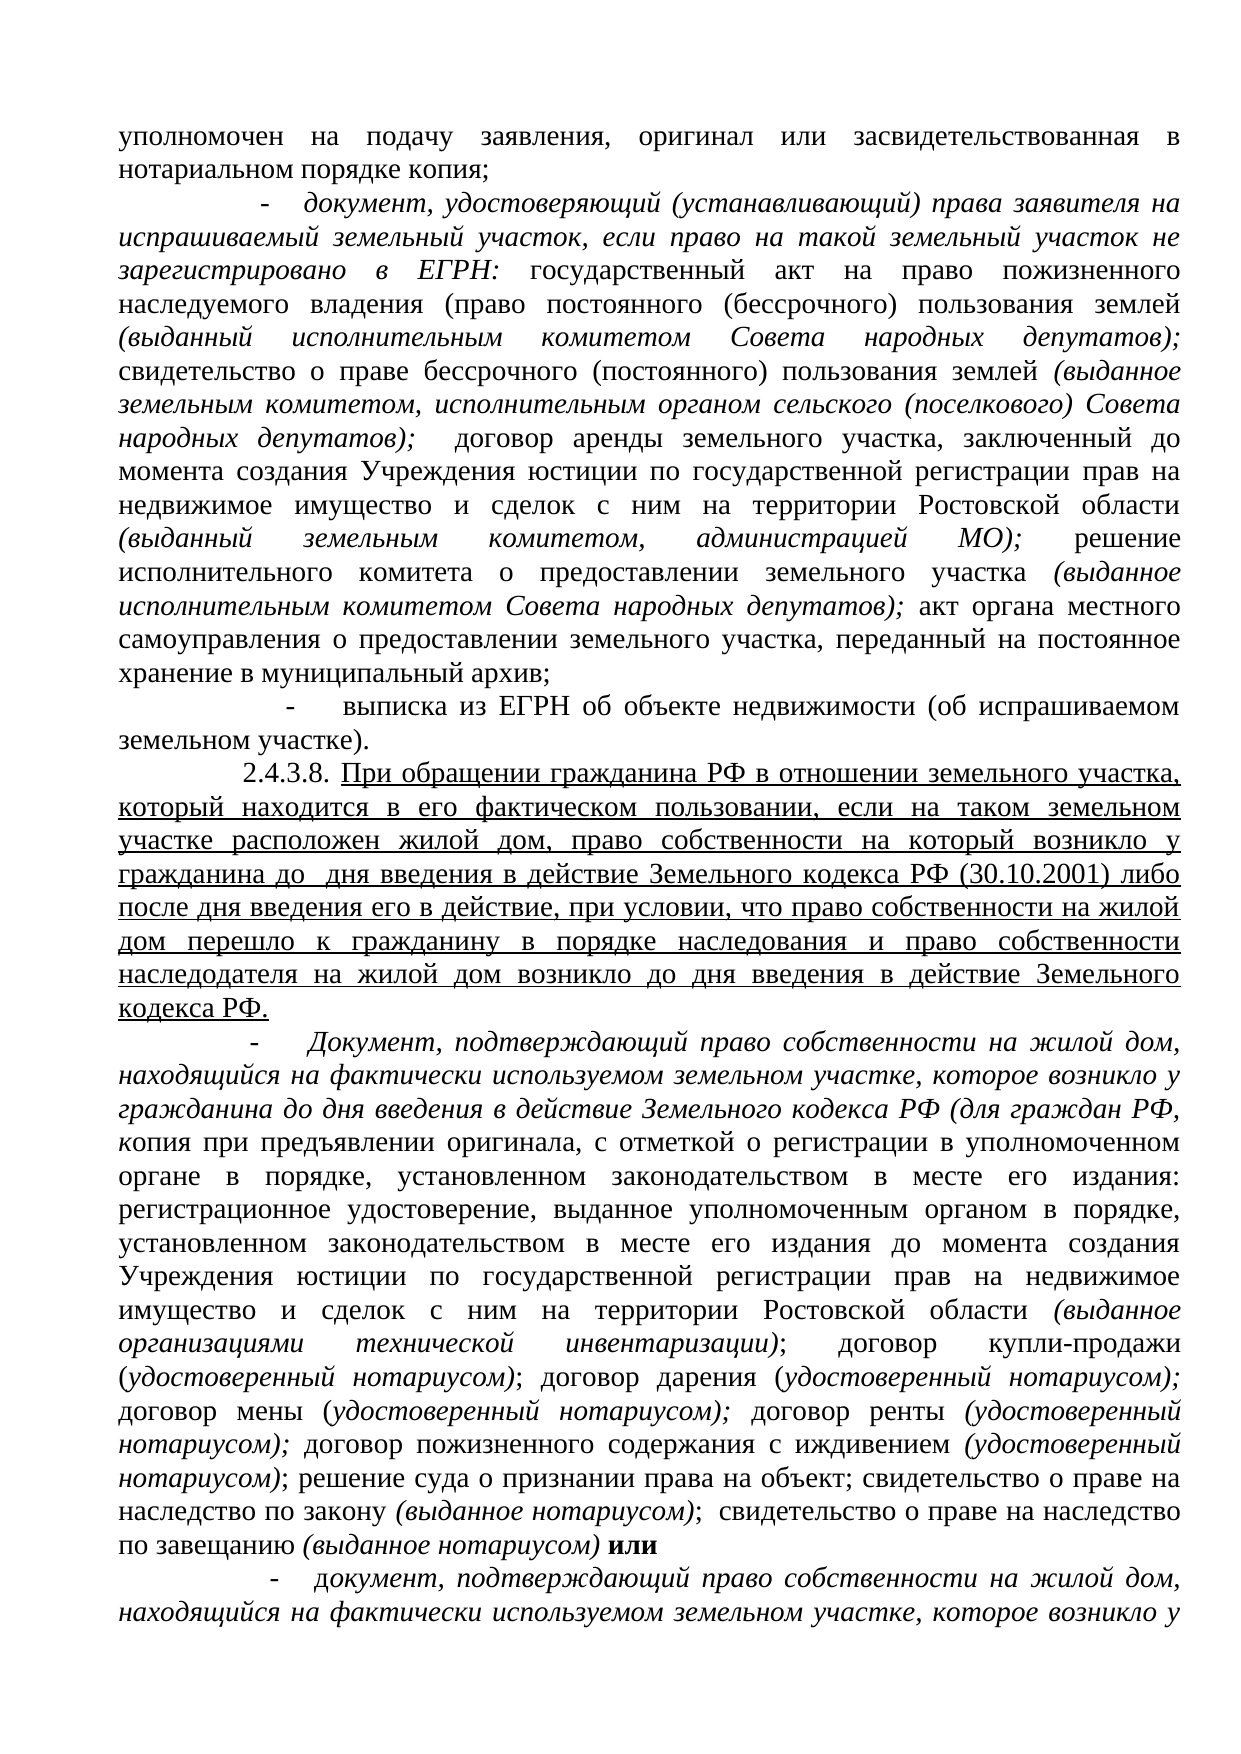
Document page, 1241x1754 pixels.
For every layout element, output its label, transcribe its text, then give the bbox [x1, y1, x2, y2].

text 2.4.3.8. При обращении гражданина РФ в отношении земельного участка, который находится в его фактическом пользовании, если на таком земельном участке расположен жилой дом, право собственности на который возникло у гражданина до дня введения в действие Земельного кодекса РФ (30.10.2001) либо после дня введения его в действие, при условии, что право собственности на жилой дом перешло к гражданину в порядке наследования и право собственности наследодателя на жилой дом возникло до дня введения в действие Земельного кодекса РФ. [118, 920, 1181, 952]
text 2.4.3.8. При обращении гражданина РФ в отношении земельного участка, который находится в его фактическом пользовании, если на таком земельном участке расположен жилой дом, право собственности на который возникло у гражданина до дня введения в действие Земельного кодекса РФ (30.10.2001) либо после дня введения его в действие, при условии, что право собственности на жилой дом перешло к гражданину в порядке наследования и право собственности наследодателя на жилой дом возникло до дня введения в действие Земельного кодекса РФ. [118, 987, 1181, 1024]
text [118, 118, 1181, 185]
text 2.4.3.8. При обращении гражданина РФ в отношении земельного участка, который находится в его фактическом пользовании, если на таком земельном участке расположен жилой дом, право собственности на который возникло у гражданина до дня введения в действие Земельного кодекса РФ (30.10.2001) либо после дня введения его в действие, при условии, что право собственности на жилой дом перешло к гражданину в порядке наследования и право собственности наследодателя на жилой дом возникло до дня введения в действие Земельного кодекса РФ. [118, 954, 1181, 986]
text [118, 1560, 1181, 1627]
text - документ, удостоверяющий (устанавливающий) права заявителя на испрашиваемый земельный участок, если право на такой земельный участок не зарегистрировано в ЕГРН: государственный акт на право пожизненного наследуемого владения (право постоянного (бессрочного) пользования землей (выданный исполнительным комитетом Совета народных депутатов); свидетельство о праве бессрочного (постоянного) пользования землей (выданное земельным комитетом, исполнительным органом сельского (поселкового) Совета народных депутатов); договор аренды земельного участка, заключенный до момента создания Учреждения юстиции по государственной регистрации прав на недвижимое имущество и сделок с ним на территории Ростовской области (выданный земельным комитетом, администрацией МО); решение исполнительного комитета о предоставлении земельного участка (выданное исполнительным комитетом Совета народных депутатов); акт органа местного самоуправления о предоставлении земельного участка, переданный на постоянное хранение в муниципальный архив; [118, 185, 1181, 688]
text - Документ, подтверждающий право собственности на жилой дом, находящийся на фактически используемом земельном участке, которое возникло у гражданина до дня введения в действие Земельного кодекса РФ (для граждан РФ, копия при предъявлении оригинала, с отметкой о регистрации в уполномоченном органе в порядке, установленном законодательством в месте его издания: регистрационное удостоверение, выданное уполномоченным органом в порядке, установленном законодательством в месте его издания до момента создания Учреждения юстиции по государственной регистрации прав на недвижимое имущество и сделок с ним на территории Ростовской области (выданное организациями технической инвентаризации); договор купли-продажи (удостоверенный нотариусом); договор дарения (удостоверенный нотариусом); договор мены (удостоверенный нотариусом); договор ренты (удостоверенный нотариусом); договор пожизненного содержания с иждивением (удостоверенный нотариусом); решение суда о признании права на объект; свидетельство о праве на наследство по закону (выданное нотариусом); свидетельство о праве на наследство по завещанию (выданное нотариусом) или [118, 1024, 1181, 1560]
text 2.4.3.8. При обращении гражданина РФ в отношении земельного участка, который находится в его фактическом пользовании, если на таком земельном участке расположен жилой дом, право собственности на который возникло у гражданина до дня введения в действие Земельного кодекса РФ (30.10.2001) либо после дня введения его в действие, при условии, что право собственности на жилой дом перешло к гражданину в порядке наследования и право собственности наследодателя на жилой дом возникло до дня введения в действие Земельного кодекса РФ. [118, 887, 1181, 919]
text - выписка из ЕГРН об объекте недвижимости (об испрашиваемом земельном участке). [118, 688, 1181, 755]
text 2.4.3.8. При обращении гражданина РФ в отношении земельного участка, который находится в его фактическом пользовании, если на таком земельном участке расположен жилой дом, право собственности на который возникло у гражданина до дня введения в действие Земельного кодекса РФ (30.10.2001) либо после дня введения его в действие, при условии, что право собственности на жилой дом перешло к гражданину в порядке наследования и право собственности наследодателя на жилой дом возникло до дня введения в действие Земельного кодекса РФ. [118, 820, 1181, 851]
text 2.4.3.8. При обращении гражданина РФ в отношении земельного участка, который находится в его фактическом пользовании, если на таком земельном участке расположен жилой дом, право собственности на который возникло у гражданина до дня введения в действие Земельного кодекса РФ (30.10.2001) либо после дня введения его в действие, при условии, что право собственности на жилой дом перешло к гражданину в порядке наследования и право собственности наследодателя на жилой дом возникло до дня введения в действие Земельного кодекса РФ. [118, 853, 1181, 885]
text 2.4.3.8. При обращении гражданина РФ в отношении земельного участка, который находится в его фактическом пользовании, если на таком земельном участке расположен жилой дом, право собственности на который возникло у гражданина до дня введения в действие Земельного кодекса РФ (30.10.2001) либо после дня введения его в действие, при условии, что право собственности на жилой дом перешло к гражданину в порядке наследования и право собственности наследодателя на жилой дом возникло до дня введения в действие Земельного кодекса РФ. [118, 755, 1181, 818]
